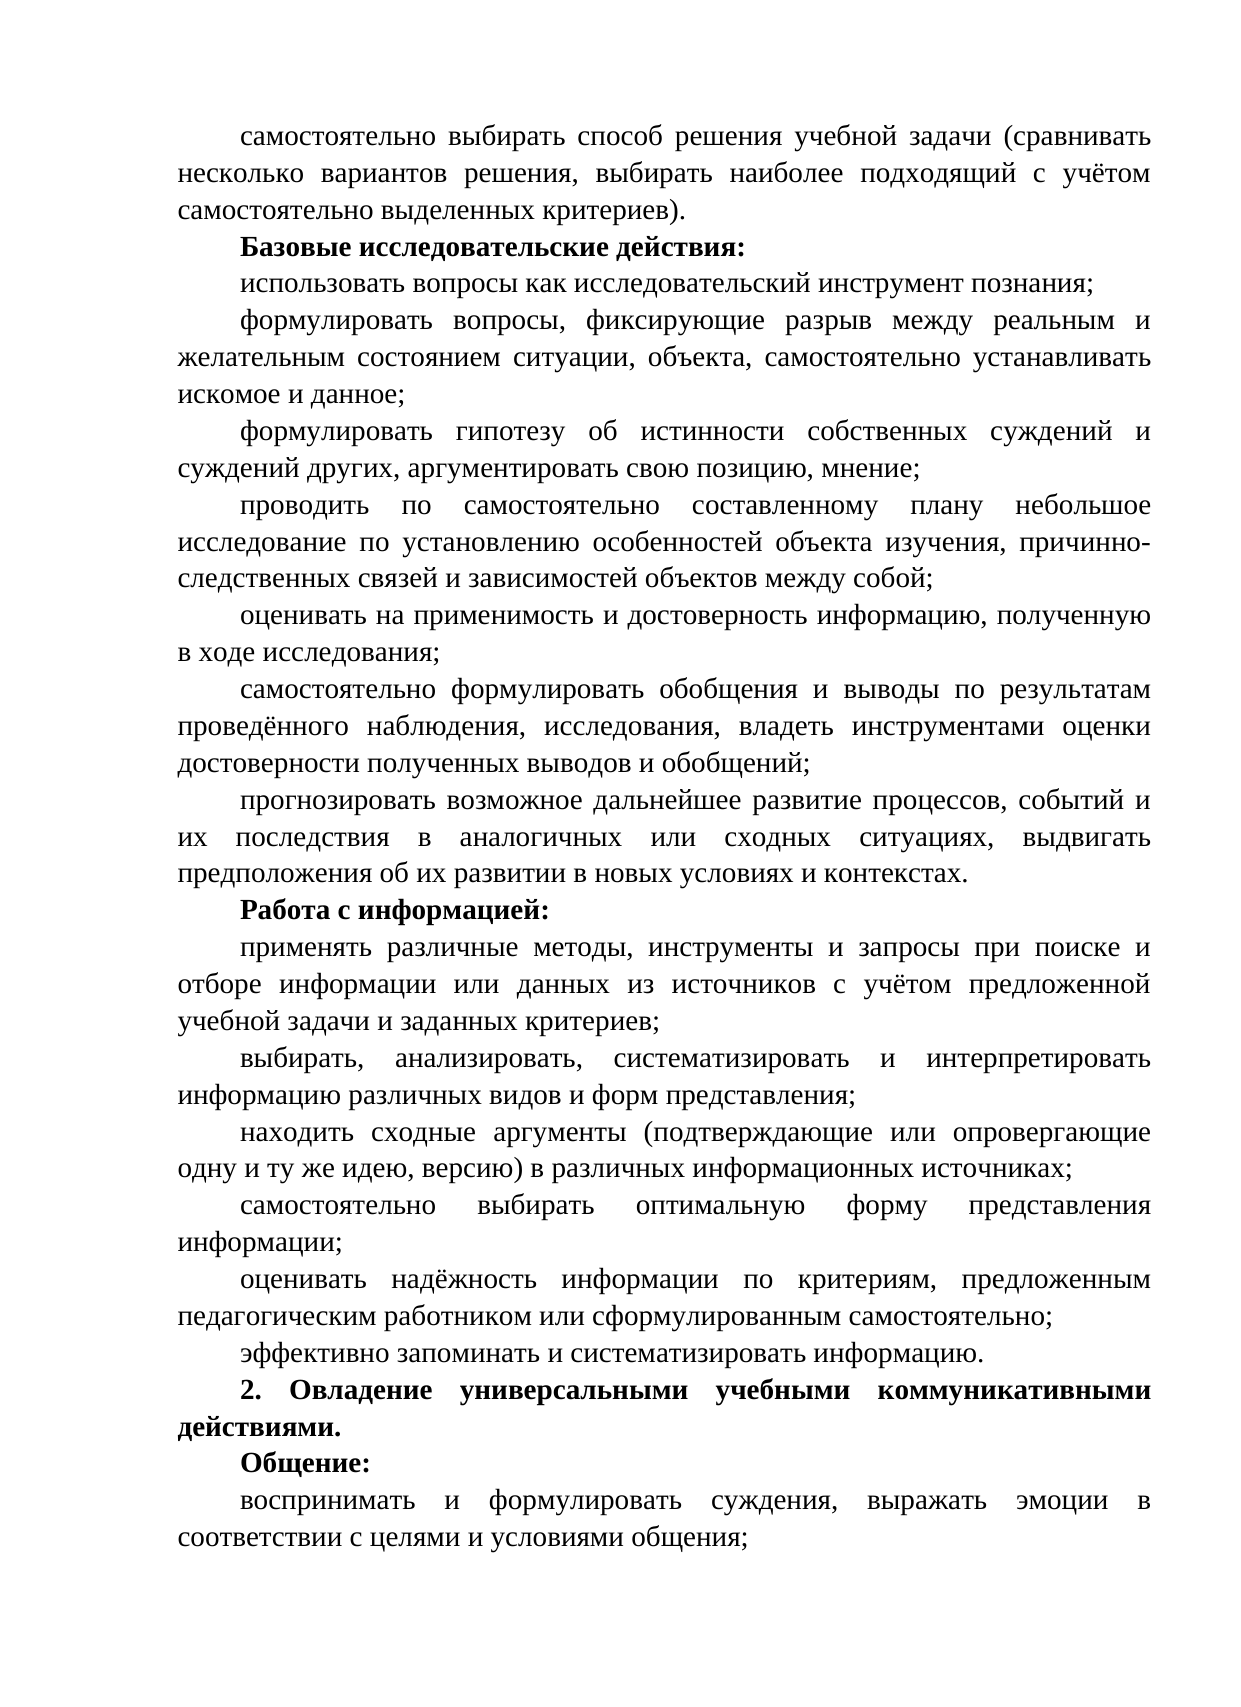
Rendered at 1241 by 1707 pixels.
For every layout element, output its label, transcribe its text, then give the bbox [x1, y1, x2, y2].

text прогнозировать возможное дальнейшее развитие процессов, событий и их последствия в аналогичных или сходных ситуациях, выдвигать предположения об их развитии в новых условиях и контекстах. [177, 782, 1152, 889]
text формулировать гипотезу об истинности собственных суждений и суждений других, аргументировать свою позицию, мнение; [177, 413, 1152, 483]
text формулировать вопросы, фиксирующие разрыв между реальным и желательным состоянием ситуации, объекта, самостоятельно устанавливать искомое и данное; [177, 302, 1152, 410]
text самостоятельно формулировать обобщения и выводы по результатам проведённого наблюдения, исследования, владеть инструментами оценки достоверности полученных выводов и обобщений; [177, 671, 1152, 778]
text эффективно запоминать и систематизировать информацию. [177, 1335, 1152, 1368]
text 2. Овладение универсальными учебными коммуникативными действиями. [177, 1372, 1152, 1442]
text оценивать надёжность информации по критериям, предложенным педагогическим работником или сформулированным самостоятельно; [177, 1261, 1152, 1332]
text Работа с информацией: [177, 892, 1152, 926]
text выбирать, анализировать, систематизировать и интерпретировать информацию различных видов и форм представления; [177, 1040, 1152, 1110]
text проводить по самостоятельно составленному плану небольшое исследование по установлению особенностей объекта изучения, причинно-следственных связей и зависимостей объектов между собой; [177, 487, 1152, 594]
text Общение: [177, 1446, 1152, 1479]
text воспринимать и формулировать суждения, выражать эмоции в соответствии с целями и условиями общения; [177, 1482, 1152, 1553]
text использовать вопросы как исследовательский инструмент познания; [177, 266, 1152, 299]
text самостоятельно выбирать способ решения учебной задачи (сравнивать несколько вариантов решения, выбирать наиболее подходящий с учётом самостоятельно выделенных критериев). [177, 118, 1152, 225]
text находить сходные аргументы (подтверждающие или опровергающие одну и ту же идею, версию) в различных информационных источниках; [177, 1114, 1152, 1184]
text применять различные методы, инструменты и запросы при поиске и отборе информации или данных из источников с учётом предложенной учебной задачи и заданных критериев; [177, 929, 1152, 1037]
text Базовые исследовательские действия: [177, 229, 1152, 262]
text оценивать на применимость и достоверность информацию, полученную в ходе исследования; [177, 597, 1152, 668]
text самостоятельно выбирать оптимальную форму представления информации; [177, 1187, 1152, 1258]
